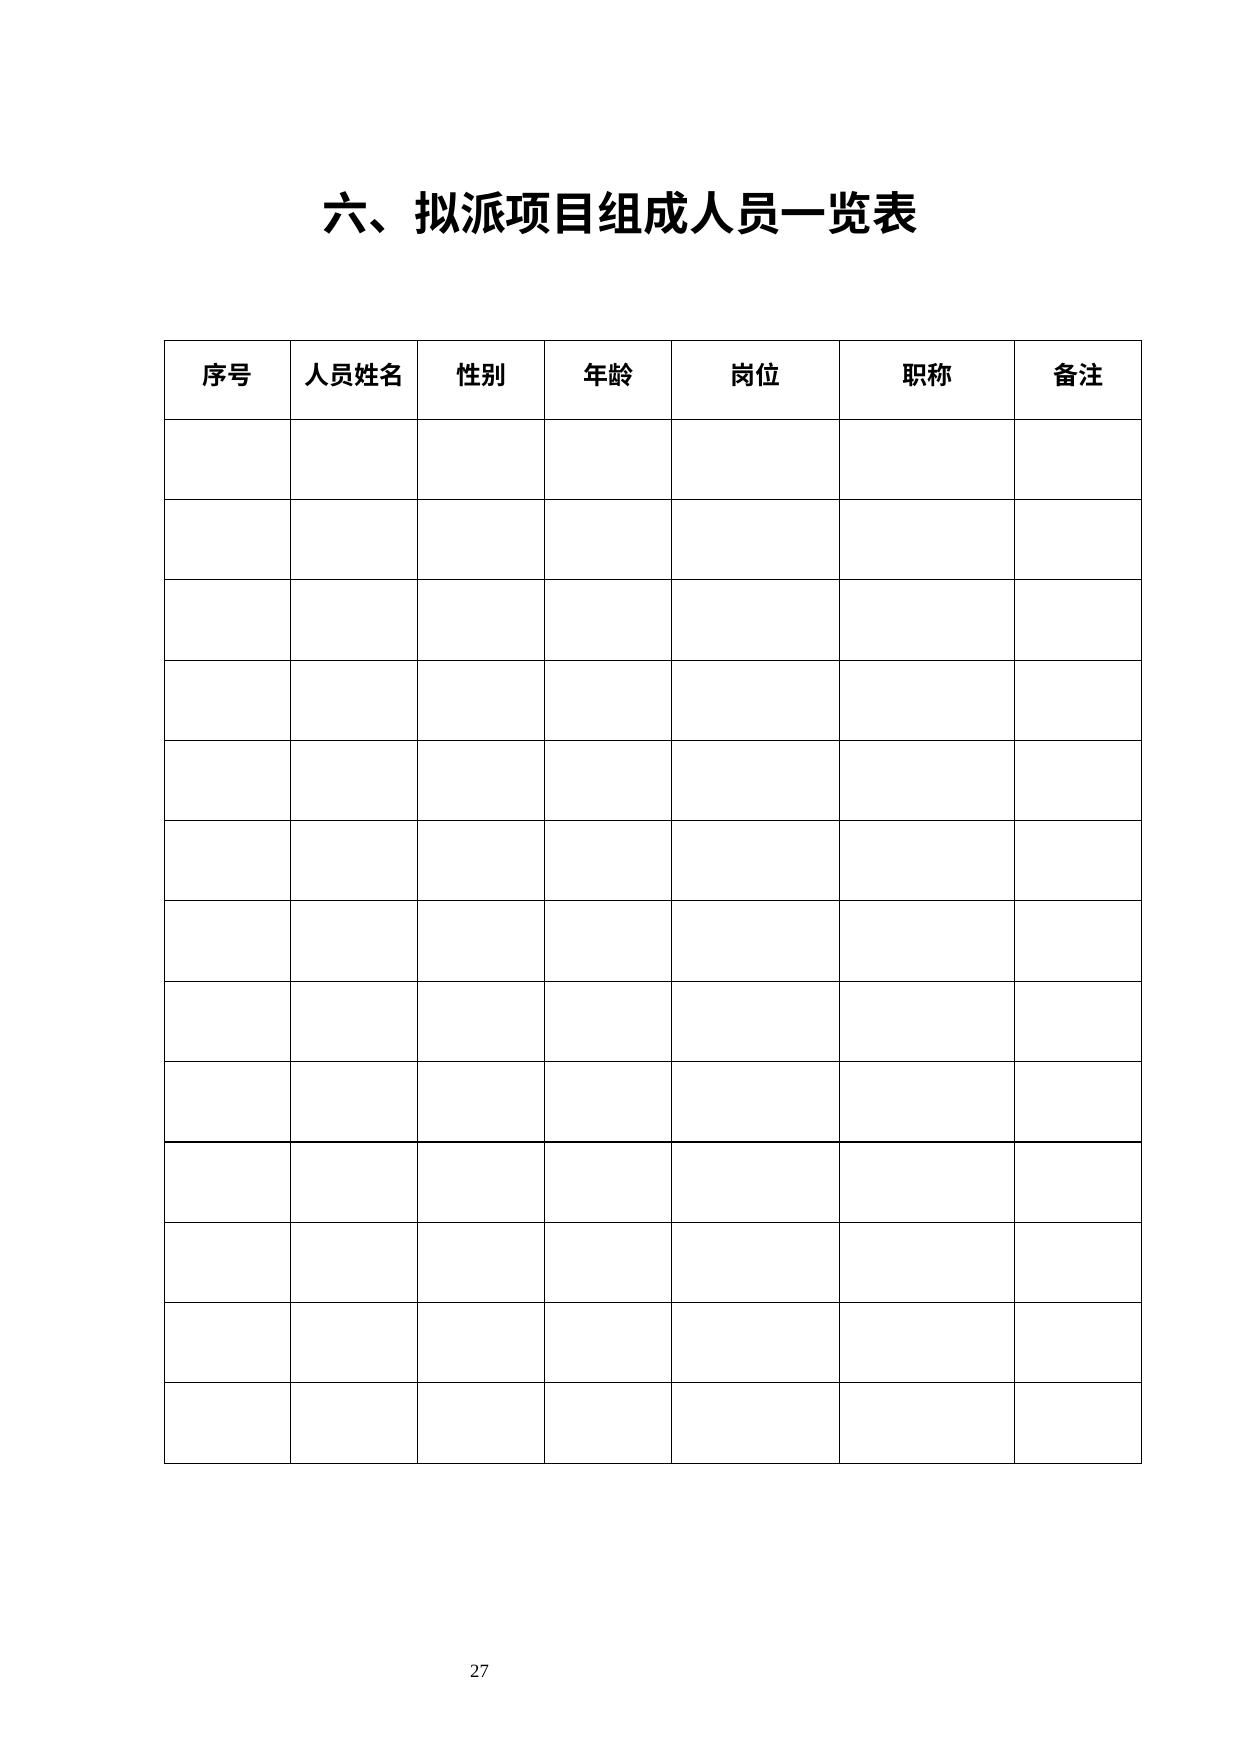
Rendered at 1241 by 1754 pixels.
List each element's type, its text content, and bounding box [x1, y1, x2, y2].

table_cell [545, 1143, 671, 1222]
table_cell [291, 1143, 417, 1222]
table_cell [840, 500, 1014, 579]
table_cell [165, 500, 290, 579]
table_header 人员姓名 [291, 341, 417, 418]
table_cell [291, 500, 417, 579]
table_cell [1015, 500, 1141, 579]
table_cell [672, 1303, 839, 1382]
table_cell [291, 1383, 417, 1463]
table_cell [418, 1223, 544, 1302]
table_cell [840, 741, 1014, 820]
table_cell [672, 661, 839, 740]
table_cell [840, 1143, 1014, 1222]
table_cell [291, 901, 417, 981]
table_cell [1015, 1223, 1141, 1302]
table_cell [672, 580, 839, 659]
table_cell [1015, 580, 1141, 659]
table_cell [1015, 1143, 1141, 1222]
table_cell [418, 1062, 544, 1141]
table_cell [840, 1062, 1014, 1141]
table_cell [165, 741, 290, 820]
table_cell [291, 982, 417, 1061]
table_cell [165, 1383, 290, 1463]
table_cell [291, 1303, 417, 1382]
table_cell [672, 1383, 839, 1463]
table_cell [672, 1223, 839, 1302]
table_cell [545, 901, 671, 981]
table_cell [1015, 982, 1141, 1061]
table_cell [840, 1303, 1014, 1382]
table_cell [165, 821, 290, 900]
table_cell [1015, 661, 1141, 740]
table_cell [418, 901, 544, 981]
table_cell [165, 1143, 290, 1222]
table_cell [418, 1303, 544, 1382]
table_cell [545, 1303, 671, 1382]
table_cell [672, 500, 839, 579]
table_cell [165, 580, 290, 659]
table_cell [291, 661, 417, 740]
table_cell [1015, 1383, 1141, 1463]
table_cell [165, 901, 290, 981]
table_header 岗位 [672, 341, 839, 418]
table_cell [418, 420, 544, 499]
table_cell [165, 982, 290, 1061]
table_cell [545, 982, 671, 1061]
table_cell [545, 661, 671, 740]
table_cell [418, 741, 544, 820]
table_cell [672, 741, 839, 820]
table_cell [1015, 1303, 1141, 1382]
table_cell [672, 982, 839, 1061]
table_cell [672, 901, 839, 981]
table_cell [418, 1143, 544, 1222]
table_cell [1015, 420, 1141, 499]
table_cell [840, 580, 1014, 659]
table_cell [418, 982, 544, 1061]
table_cell [165, 420, 290, 499]
table_cell [165, 1223, 290, 1302]
table_cell [672, 420, 839, 499]
table_cell [165, 661, 290, 740]
table_cell [545, 1383, 671, 1463]
table_cell [840, 661, 1014, 740]
table_cell [545, 1062, 671, 1141]
table_header 备注 [1015, 341, 1141, 418]
table_cell [418, 500, 544, 579]
table_cell [545, 420, 671, 499]
table_cell [418, 580, 544, 659]
table_cell [545, 821, 671, 900]
table_cell [545, 500, 671, 579]
table_cell [291, 821, 417, 900]
table_cell [291, 580, 417, 659]
table_cell [1015, 821, 1141, 900]
table_cell [840, 420, 1014, 499]
table_cell [291, 1223, 417, 1302]
table_cell [291, 420, 417, 499]
table_cell [840, 901, 1014, 981]
table_header 序号 [165, 341, 290, 418]
table_header 职称 [840, 341, 1014, 418]
table_cell [165, 1303, 290, 1382]
table_cell [418, 661, 544, 740]
table_cell [545, 580, 671, 659]
table_cell [840, 1223, 1014, 1302]
table_cell [672, 1143, 839, 1222]
table_cell [545, 741, 671, 820]
table_cell [840, 821, 1014, 900]
table_cell [291, 741, 417, 820]
text 六、拟派项目组成人员一览表 [187, 162, 1053, 259]
table_cell [291, 1062, 417, 1141]
table_cell [165, 1062, 290, 1141]
table_cell [545, 1223, 671, 1302]
table_cell [1015, 1062, 1141, 1141]
table_cell [418, 821, 544, 900]
table_cell [840, 982, 1014, 1061]
table_cell [840, 1383, 1014, 1463]
table_cell [672, 1062, 839, 1141]
table_cell [418, 1383, 544, 1463]
table_header 年龄 [545, 341, 671, 418]
table_cell [672, 821, 839, 900]
table_cell [1015, 741, 1141, 820]
table_header 性别 [418, 341, 544, 418]
table_cell [1015, 901, 1141, 981]
